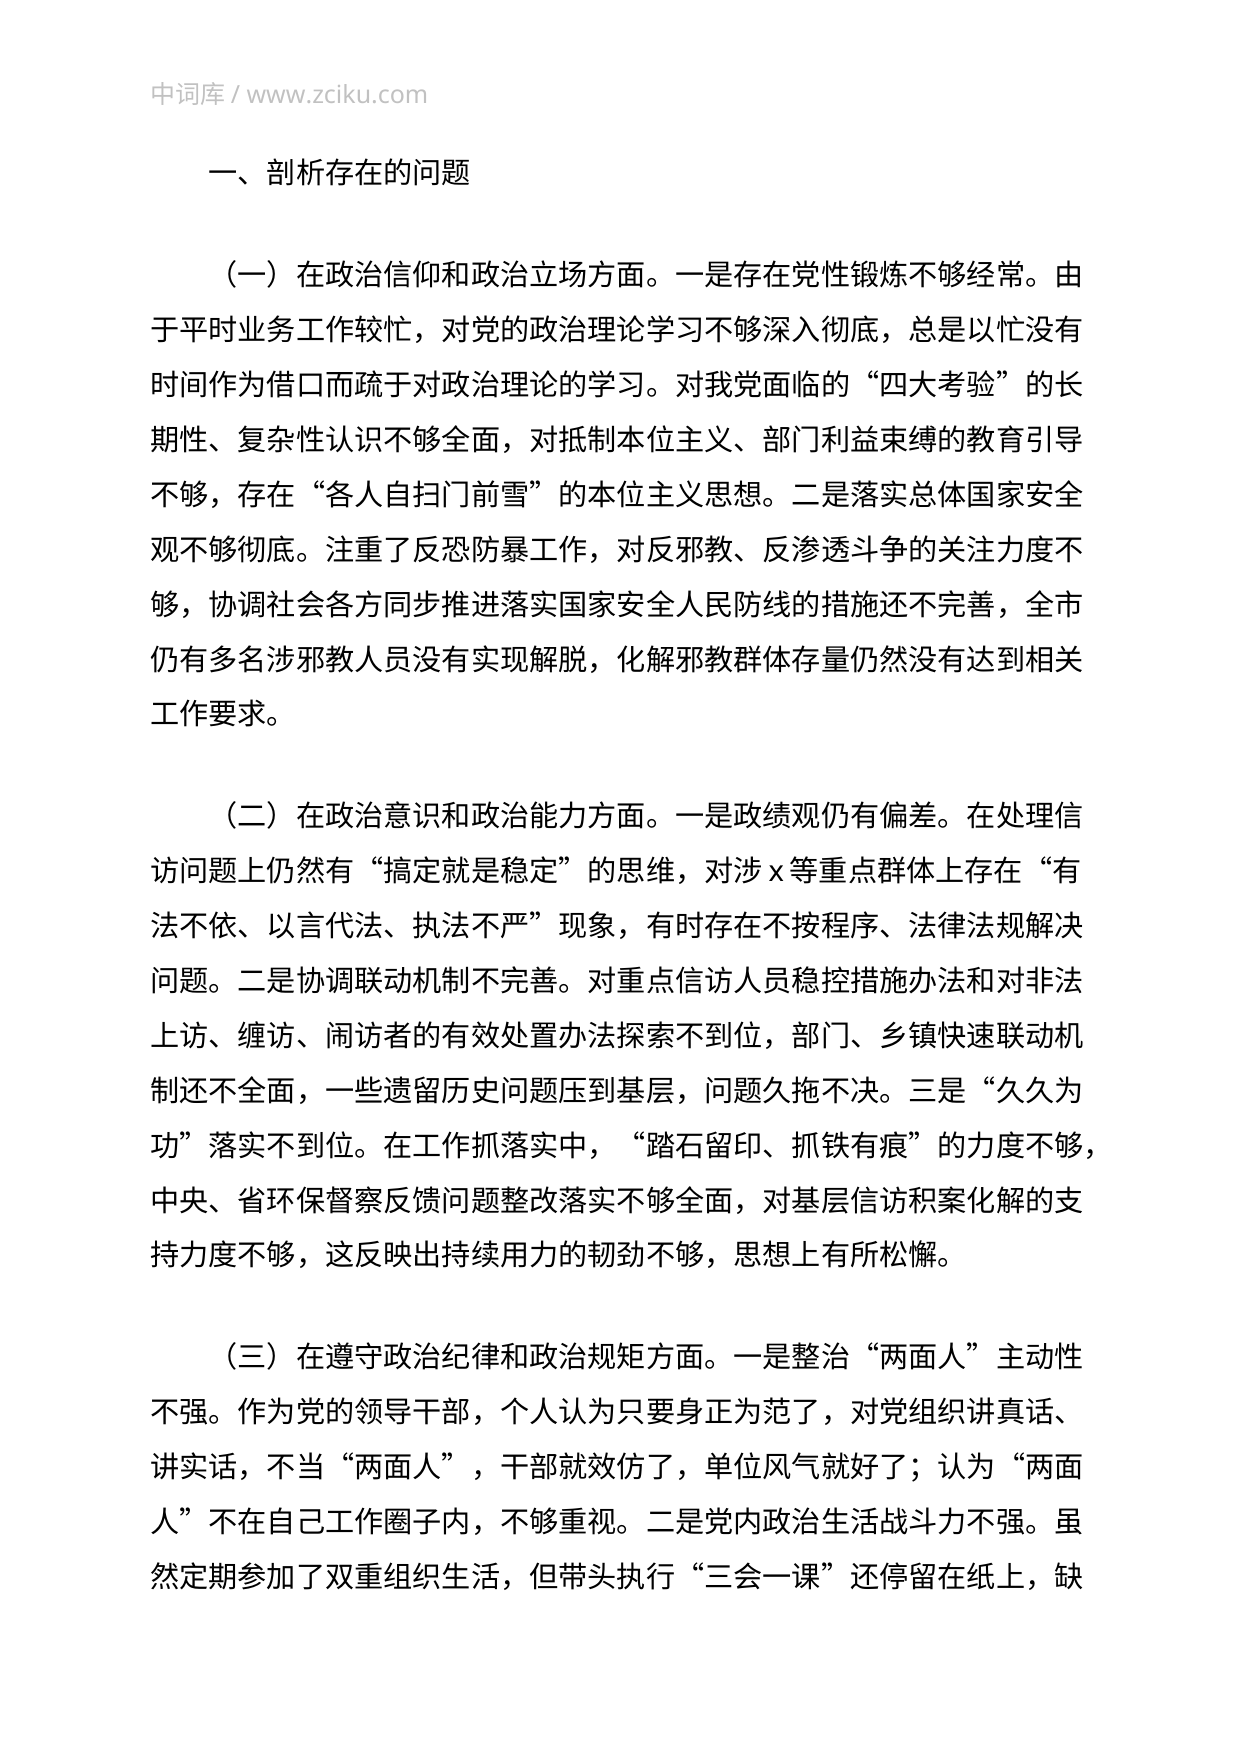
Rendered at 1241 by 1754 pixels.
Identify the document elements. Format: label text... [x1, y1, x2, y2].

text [150, 1334, 1090, 1596]
text （二）在政治意识和政治能力方面。一是政绩观仍有偏差。在处理信访问题上仍然有“搞定就是稳定”的思维，对涉x等重点群体上存在“有法不依、以言代法、执法不严”现象，有时存在不按程序、法律法规解决问题。二是协调联动机制不完善。对重点信访人员稳控措施办法和对非法上访、缠访、闹访者的有效处置办法探索不到位，部门、乡镇快速联动机制还不全面，一些遗留历史问题压到基层，问题久拖不决。三是“久久为功”落实不到位。在工作抓落实中，“踏石留印、抓铁有痕”的力度不够，中央、省环保督察反馈问题整改落实不够全面，对基层信访积案化解的支持力度不够，这反映出持续用力的韧劲不够，思想上有所松懈。 [150, 793, 1090, 1274]
text 一、剖析存在的问题 [150, 150, 1090, 192]
text （一）在政治信仰和政治立场方面。一是存在党性锻炼不够经常。由于平时业务工作较忙，对党的政治理论学习不够深入彻底，总是以忙没有时间作为借口而疏于对政治理论的学习。对我党面临的“四大考验”的长期性、复杂性认识不够全面，对抵制本位主义、部门利益束缚的教育引导不够，存在“各人自扫门前雪”的本位主义思想。二是落实总体国家安全观不够彻底。注重了反恐防暴工作，对反邪教、反渗透斗争的关注力度不够，协调社会各方同步推进落实国家安全人民防线的措施还不完善，全市仍有多名涉邪教人员没有实现解脱，化解邪教群体存量仍然没有达到相关工作要求。 [150, 252, 1090, 733]
